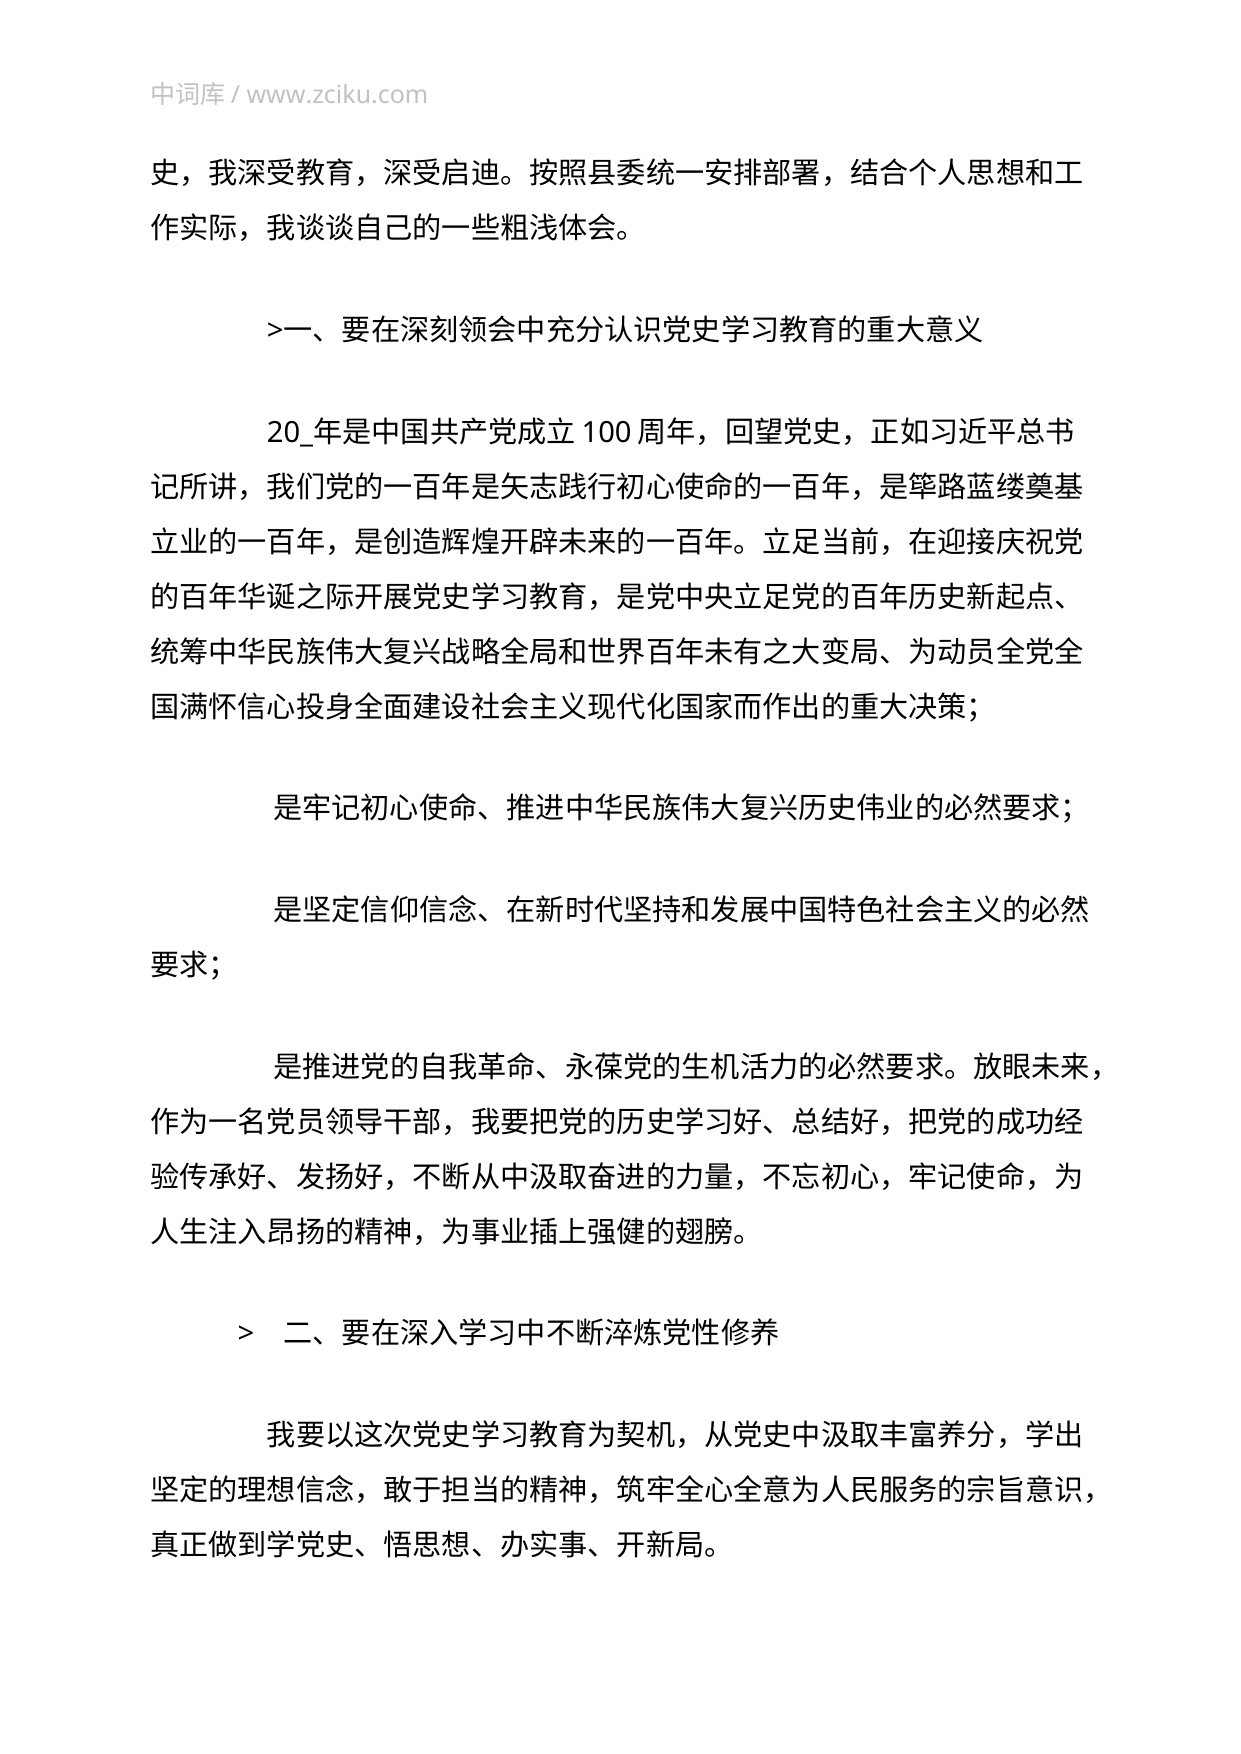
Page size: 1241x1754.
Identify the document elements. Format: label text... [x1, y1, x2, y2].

text > 二、要在深入学习中不断淬炼党性修养 [150, 1310, 1090, 1352]
text 20_年是中国共产党成立100周年，回望党史，正如习近平总书记所讲，我们党的一百年是矢志践行初心使命的一百年，是筚路蓝缕奠基立业的一百年，是创造辉煌开辟未来的一百年。立足当前，在迎接庆祝党的百年华诞之际开展党史学习教育，是党中央立足党的百年历史新起点、统筹中华民族伟大复兴战略全局和世界百年未有之大变局、为动员全党全国满怀信心投身全面建设社会主义现代化国家而作出的重大决策； [150, 409, 1090, 726]
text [150, 150, 1090, 247]
text >一、要在深刻领会中充分认识党史学习教育的重大意义 [150, 307, 1090, 349]
text 是推进党的自我革命、永葆党的生机活力的必然要求。放眼未来，作为一名党员领导干部，我要把党的历史学习好、总结好，把党的成功经验传承好、发扬好，不断从中汲取奋进的力量，不忘初心，牢记使命，为人生注入昂扬的精神，为事业插上强健的翅膀。 [150, 1043, 1090, 1250]
text 是坚定信仰信念、在新时代坚持和发展中国特色社会主义的必然要求； [150, 887, 1090, 984]
text 我要以这次党史学习教育为契机，从党史中汲取丰富养分，学出坚定的理想信念，敢于担当的精神，筑牢全心全意为人民服务的宗旨意识，真正做到学党史、悟思想、办实事、开新局。 [150, 1412, 1090, 1564]
text 是牢记初心使命、推进中华民族伟大复兴历史伟业的必然要求； [150, 785, 1090, 827]
